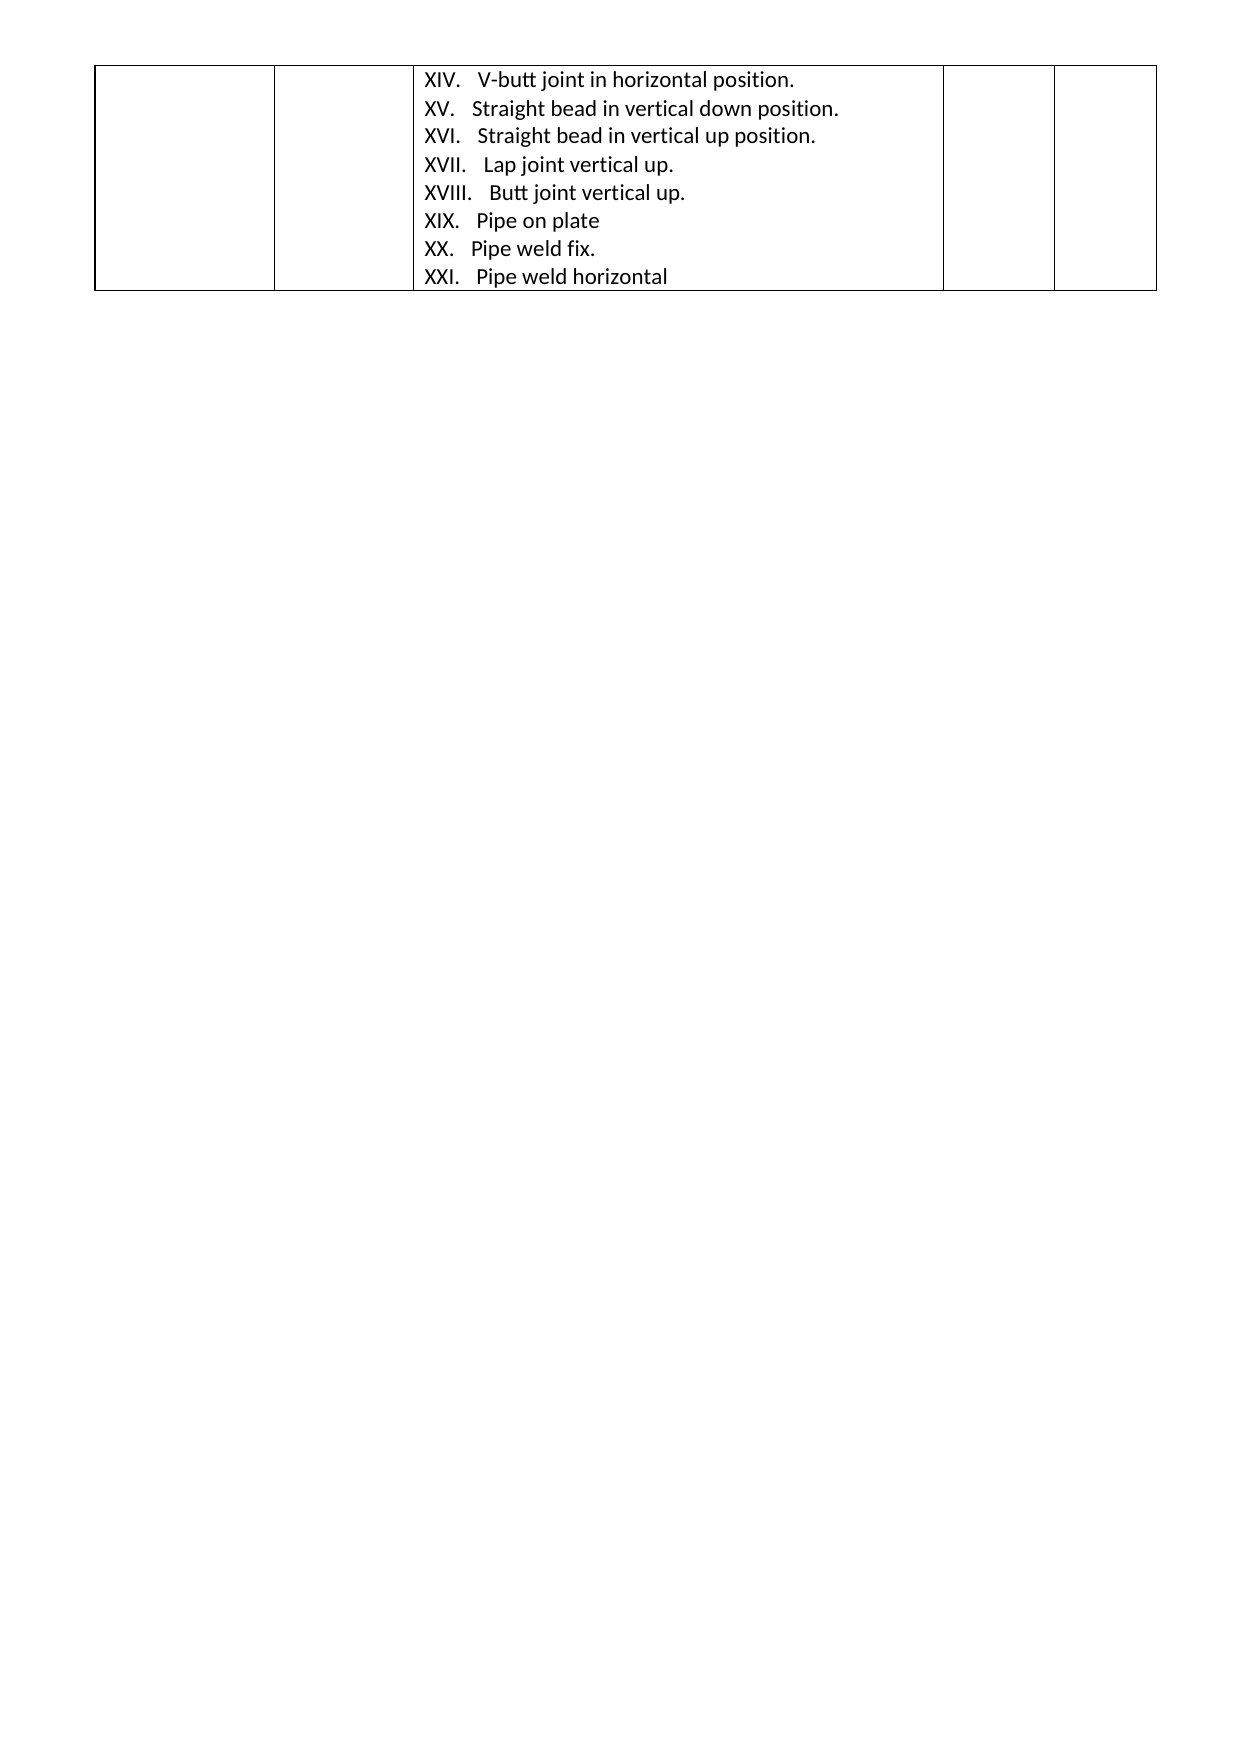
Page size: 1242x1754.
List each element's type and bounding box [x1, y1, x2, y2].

table_cell [414, 66, 943, 290]
table_cell [1055, 66, 1156, 290]
table_cell [96, 66, 274, 290]
table_cell [275, 66, 413, 290]
table_cell [944, 66, 1054, 290]
